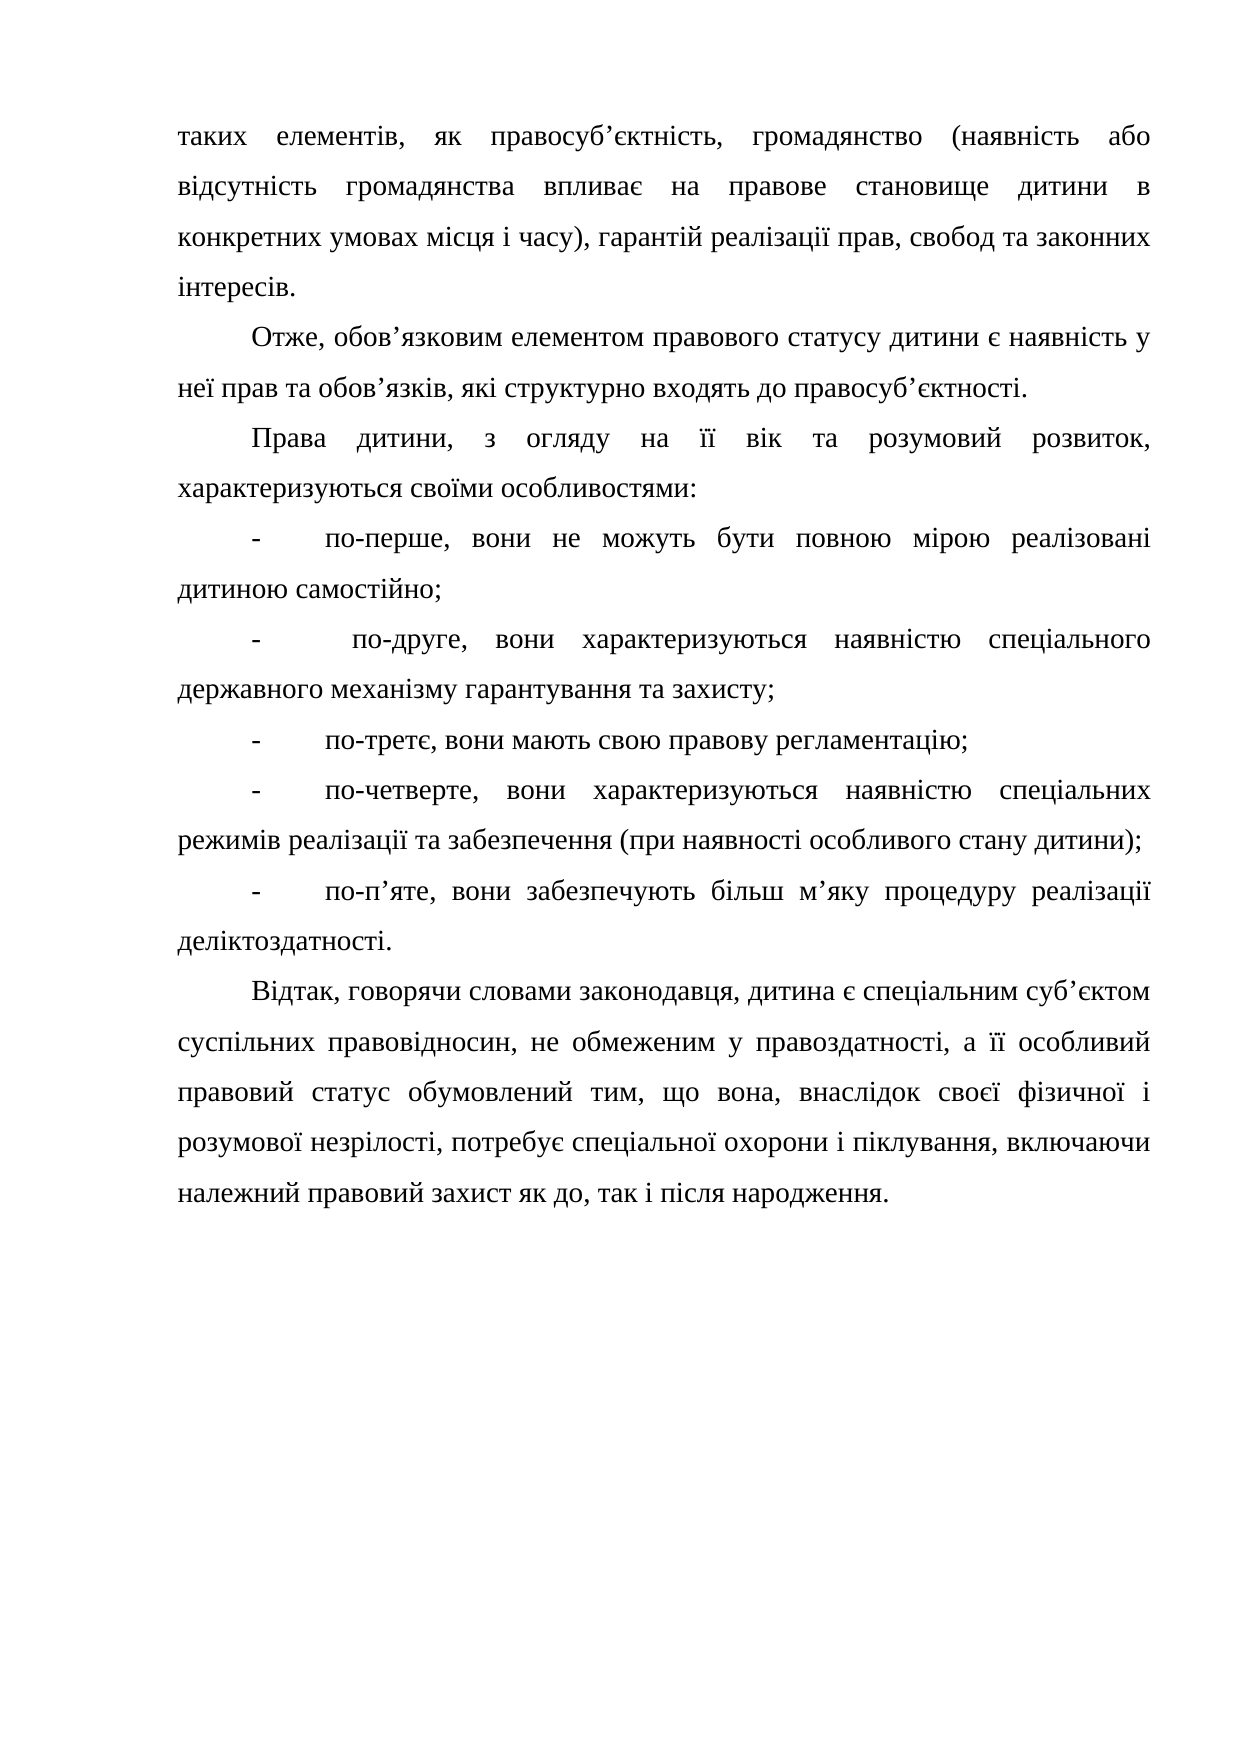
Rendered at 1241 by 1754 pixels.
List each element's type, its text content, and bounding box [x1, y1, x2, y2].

list по-друге, вони характеризуються наявністю спеціального державного механізму гарантування та захисту; [177, 621, 1152, 705]
text Права дитини, з огляду на її вік та розумовий розвиток, характеризуються своїми особливостями: [177, 420, 1152, 504]
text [177, 118, 1152, 303]
list по-четверте, вони характеризуються наявністю спеціальних режимів реалізації та забезпечення (при наявності особливого стану дитини); [177, 772, 1152, 856]
list по-п’яте, вони забезпечують більш м’яку процедуру реалізації деліктоздатності. [177, 873, 1152, 957]
text Отже, обов’язковим елементом правового статусу дитини є наявність у неї прав та обов’язків, які структурно входять до правосуб’єктності. [177, 319, 1152, 403]
list по-перше, вони не можуть бути повною мірою реалізовані дитиною самостійно; [177, 521, 1152, 604]
list по-третє, вони мають свою правову регламентацію; [177, 722, 1152, 755]
text Відтак, говорячи словами законодавця, дитина є спеціальним суб’єктом суспільних правовідносин, не обмеженим у правоздатності, а її особливий правовий статус обумовлений тим, що вона, внаслідок своєї фізичної і розумової незрілості, потребує спеціальної охорони і піклування, включаючи належний правовий захист як до, так і після народження. [177, 973, 1152, 1208]
